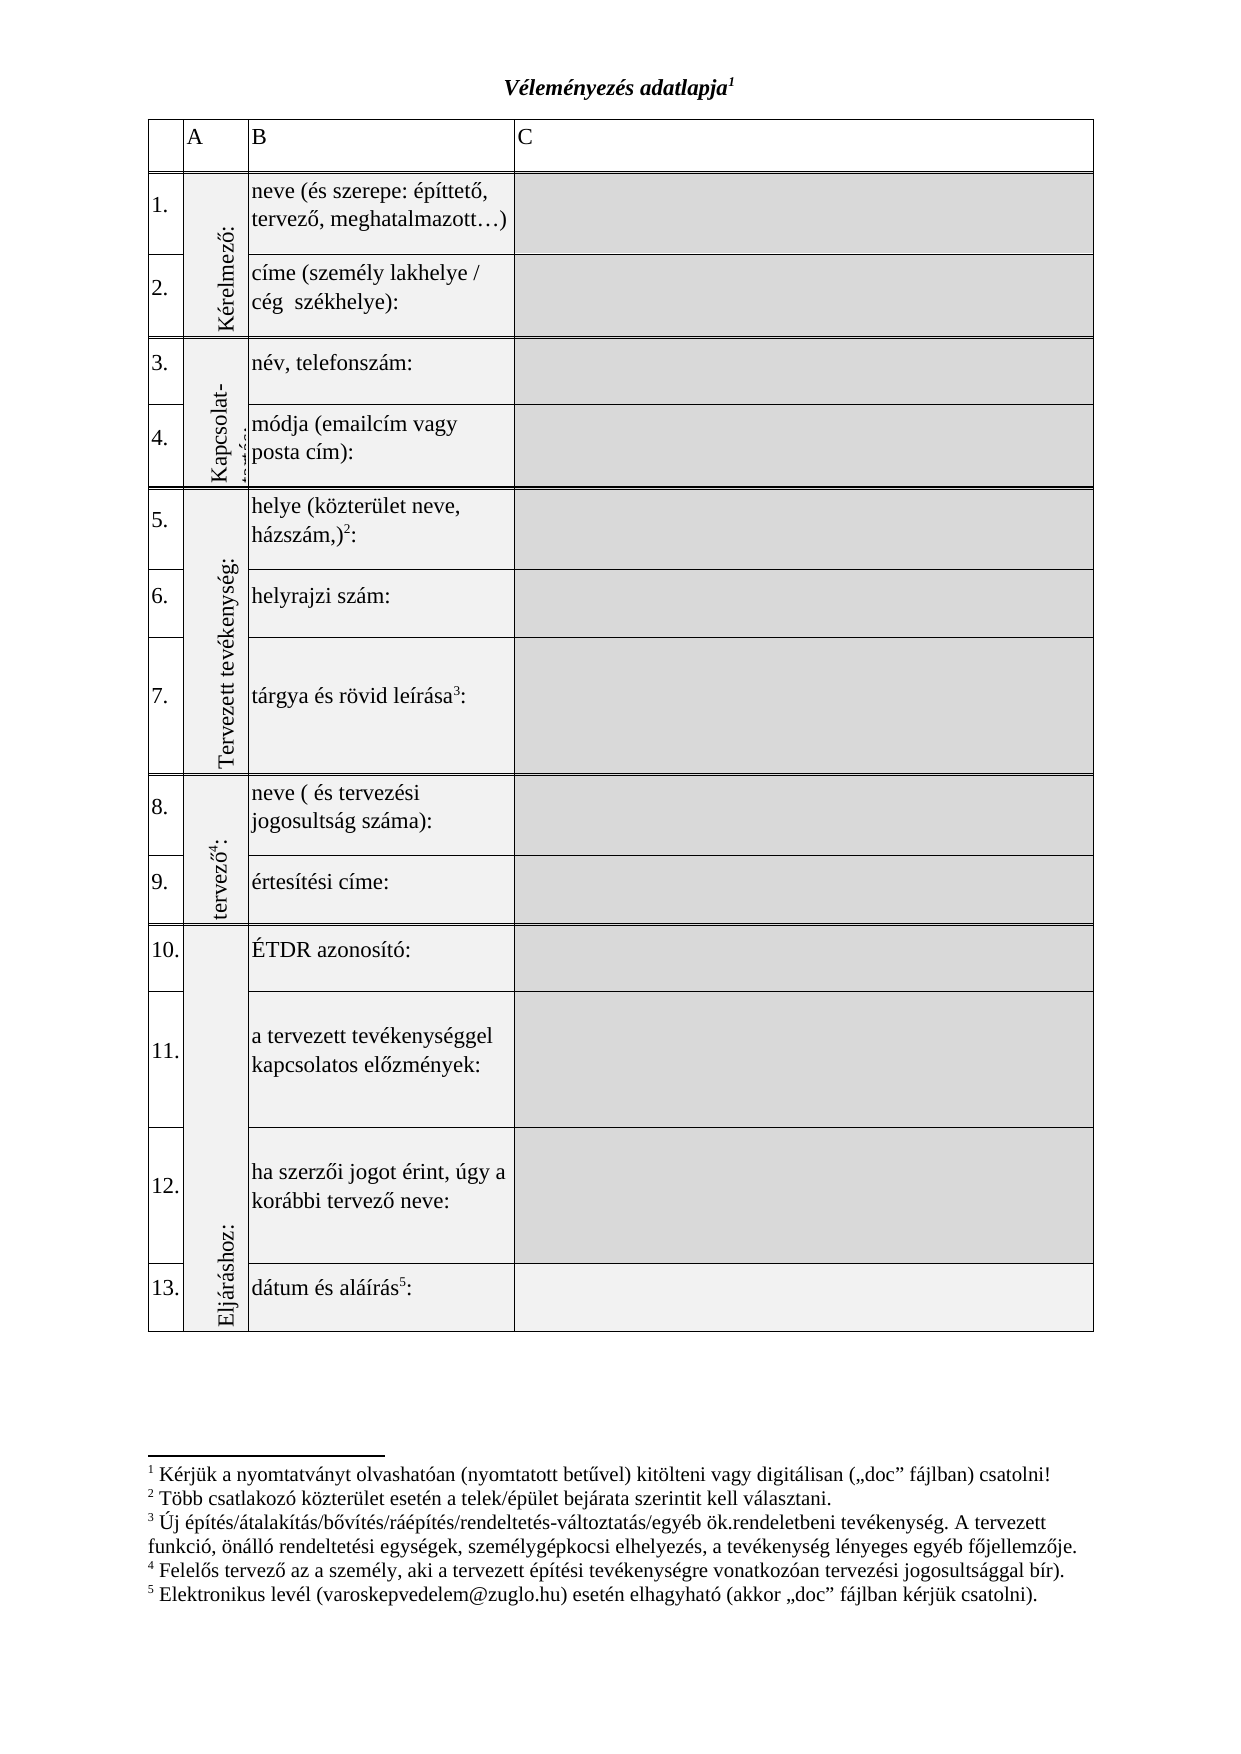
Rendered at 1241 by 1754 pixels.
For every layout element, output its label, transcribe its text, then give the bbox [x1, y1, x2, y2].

table_cell neve (és szerepe: építtető, tervező, meghatalmazott…) [249, 174, 514, 253]
table_cell 10. [149, 926, 183, 991]
table_cell [515, 570, 1093, 637]
table_header B [249, 120, 514, 171]
table_cell címe (személy lakhelye / cég székhelye): [249, 255, 514, 336]
table_cell [515, 405, 1093, 486]
table_cell 13. [149, 1264, 183, 1331]
text Véleményezés adatlapja [148, 74, 1093, 100]
table_cell Felelős tervező: [184, 776, 248, 923]
table_header [149, 120, 183, 171]
table_cell ÉTDR azonosító: [249, 926, 514, 991]
table_cell 11. [149, 992, 183, 1127]
table_cell neve ( és tervezési jogosultság száma): [249, 776, 514, 855]
table_cell Eljáráshoz: [184, 926, 248, 1331]
table_cell 9. [149, 856, 183, 923]
table_cell 12. [149, 1128, 183, 1263]
table_cell 2. [149, 255, 183, 336]
table_cell 7. [149, 638, 183, 773]
table_cell dátum és aláírás: [249, 1264, 514, 1331]
table_cell Tervezett tevékenység: [184, 490, 248, 773]
table_header C [515, 120, 1093, 171]
table_cell helye (közterület neve, házszám,): [249, 490, 514, 569]
table_cell 6. [149, 570, 183, 637]
table_cell a tervezett tevékenységgel kapcsolatos előzmények: [249, 992, 514, 1127]
table_cell értesítési címe: [249, 856, 514, 923]
table_cell 4. [149, 405, 183, 486]
table_header A [184, 120, 248, 171]
table_cell [515, 926, 1093, 991]
table_cell [515, 638, 1093, 773]
table_cell helyrajzi szám: [249, 570, 514, 637]
table_cell 1. [149, 174, 183, 253]
table_cell módja (emailcím vagy posta cím): [249, 405, 514, 486]
table_cell Kapcsolat-tartás: [184, 339, 248, 486]
table_cell [515, 1264, 1093, 1331]
table_cell 3. [149, 339, 183, 404]
table_cell ha szerzői jogot érint, úgy a korábbi tervező neve: [249, 1128, 514, 1263]
table_cell [515, 992, 1093, 1127]
table_cell 8. [149, 776, 183, 855]
table_cell [515, 174, 1093, 253]
table_cell [515, 339, 1093, 404]
table_cell [515, 490, 1093, 569]
table_cell [515, 776, 1093, 855]
table_cell tárgya és rövid leírása: [249, 638, 514, 773]
table_cell [515, 856, 1093, 923]
table_cell 5. [149, 490, 183, 569]
table_cell [515, 255, 1093, 336]
table_cell Kérelmező: [184, 174, 248, 336]
table_cell [515, 1128, 1093, 1263]
table_cell név, telefonszám: [249, 339, 514, 404]
